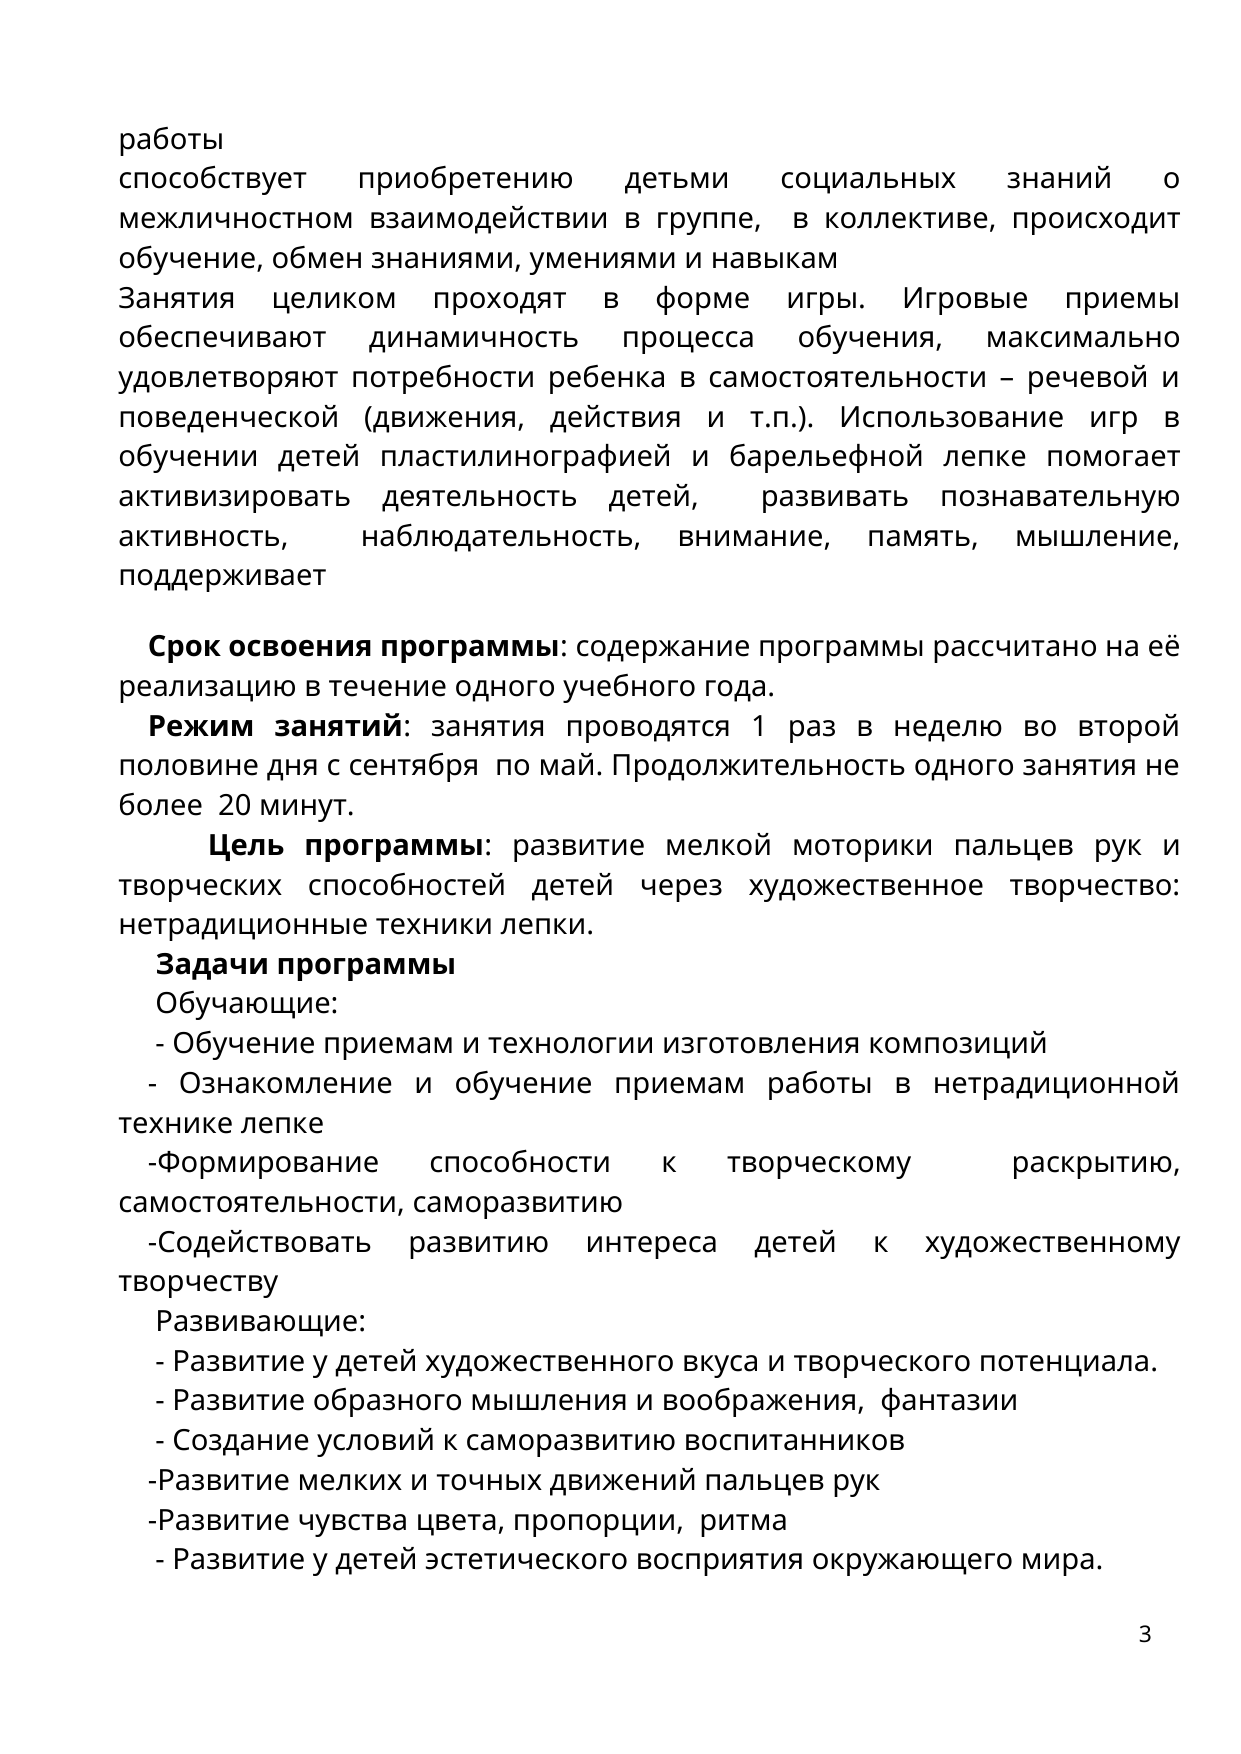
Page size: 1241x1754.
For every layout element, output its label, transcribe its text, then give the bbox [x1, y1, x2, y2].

text - Развитие у детей художественного вкуса и творческого потенциала. [118, 1340, 1181, 1380]
text Срок освоения программы: содержание программы рассчитано на её реализацию в течение одного учебного года. [118, 626, 1181, 705]
text Развивающие: [118, 1300, 1181, 1340]
text - Создание условий к саморазвитию воспитанников [118, 1419, 1181, 1459]
text - Обучение приемам и технологии изготовления композиций [118, 1022, 1181, 1062]
text Цель программы: развитие мелкой моторики пальцев рук и творческих способностей детей через художественное творчество: нетрадиционные техники лепки. [118, 824, 1181, 943]
text - Развитие у детей эстетического восприятия окружающего мира. [118, 1538, 1181, 1578]
text -Развитие мелких и точных движений пальцев рук [118, 1459, 1181, 1499]
text Обучающие: [118, 983, 1181, 1022]
text -Содействовать развитию интереса детей к художественному творчеству [118, 1221, 1181, 1300]
text -Формирование способности к творческому раскрытию, самостоятельности, саморазвитию [118, 1142, 1181, 1221]
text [118, 118, 1181, 277]
text - Развитие образного мышления и воображения, фантазии [118, 1380, 1181, 1419]
text Режим занятий: занятия проводятся 1 раз в неделю во второй половине дня с сентября по май. Продолжительность одного занятия не более 20 минут. [118, 705, 1181, 824]
text Занятия целиком проходят в форме игры. Игровые приемы обеспечивают динамичность процесса обучения, максимально удовлетворяют потребности ребенка в самостоятельности – речевой и поведенческой (движения, действия и т.п.). Использование игр в обучении детей пластилинографией и барельефной лепке помогает активизировать деятельность детей, развивать познавательную активность, наблюдательность, внимание, память, мышление, поддерживает [118, 277, 1181, 594]
text -Развитие чувства цвета, пропорции, ритма [118, 1499, 1181, 1538]
text Задачи программы [118, 943, 1181, 983]
text - Ознакомление и обучение приемам работы в нетрадиционной технике лепке [118, 1062, 1181, 1142]
